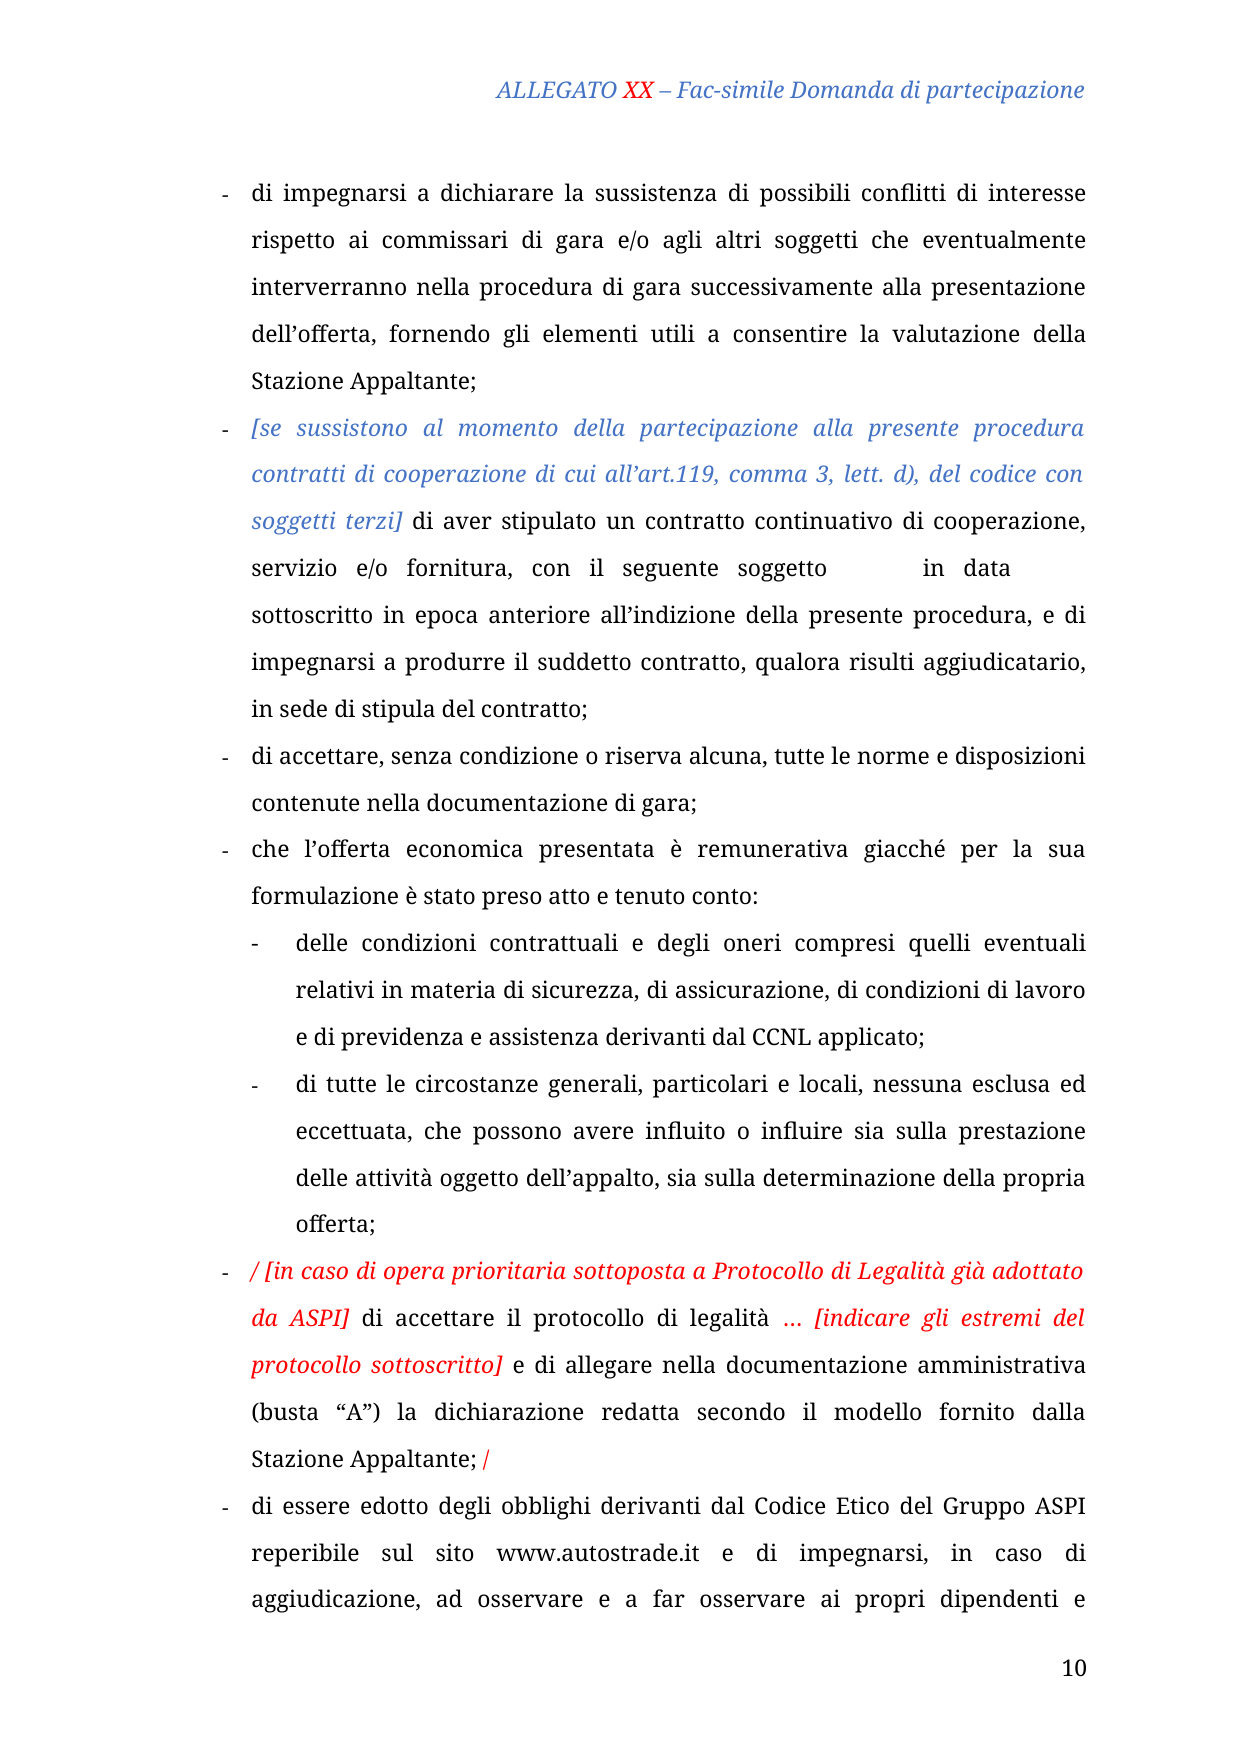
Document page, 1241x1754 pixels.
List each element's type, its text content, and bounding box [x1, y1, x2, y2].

text - delle condizioni contrattuali e degli oneri compresi quelli eventuali relativi in materia di sicurezza, di assicurazione, di condizioni di lavoro e di previdenza e assistenza derivanti dal CCNL applicato; [251, 927, 1087, 1052]
list che l’offerta economica presentata è remunerativa giacché per la sua formulazione è stato preso atto e tenuto conto: [222, 833, 1087, 912]
list / [in caso di opera prioritaria sottoposta a Protocollo di Legalità già adottato da ASPI] di accettare il protocollo di legalità … [indicare gli estremi del protocollo sottoscritto] e di allegare nella documentazione amministrativa (busta “A”) la dichiarazione redatta secondo il modello fornito dalla Stazione Appaltante; / [222, 1255, 1087, 1474]
list [se sussistono al momento della partecipazione alla presente procedura contratti di cooperazione di cui all’art.119, comma 3, lett. d), del codice con soggetti terzi] di aver stipulato un contratto continuativo di cooperazione, servizio e/o fornitura, con il seguente soggetto in data sottoscritto in epoca anteriore all’indizione della presente procedura, e di impegnarsi a produrre il suddetto contratto, qualora risulti aggiudicatario, in sede di stipula del contratto; [222, 412, 1087, 724]
list di tutte le circostanze generali, particolari e locali, nessuna esclusa ed eccettuata, che possono avere influito o influire sia sulla prestazione delle attività oggetto dell’appalto, sia sulla determinazione della propria offerta; [251, 1068, 1087, 1240]
list di impegnarsi a dichiarare la sussistenza di possibili conflitti di interesse rispetto ai commissari di gara e/o agli altri soggetti che eventualmente interverranno nella procedura di gara successivamente alla presentazione dell’offerta, fornendo gli elementi utili a consentire la valutazione della Stazione Appaltante; [222, 177, 1087, 396]
list di accettare, senza condizione o riserva alcuna, tutte le norme e disposizioni contenute nella documentazione di gara; [222, 740, 1087, 818]
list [222, 1490, 1087, 1615]
